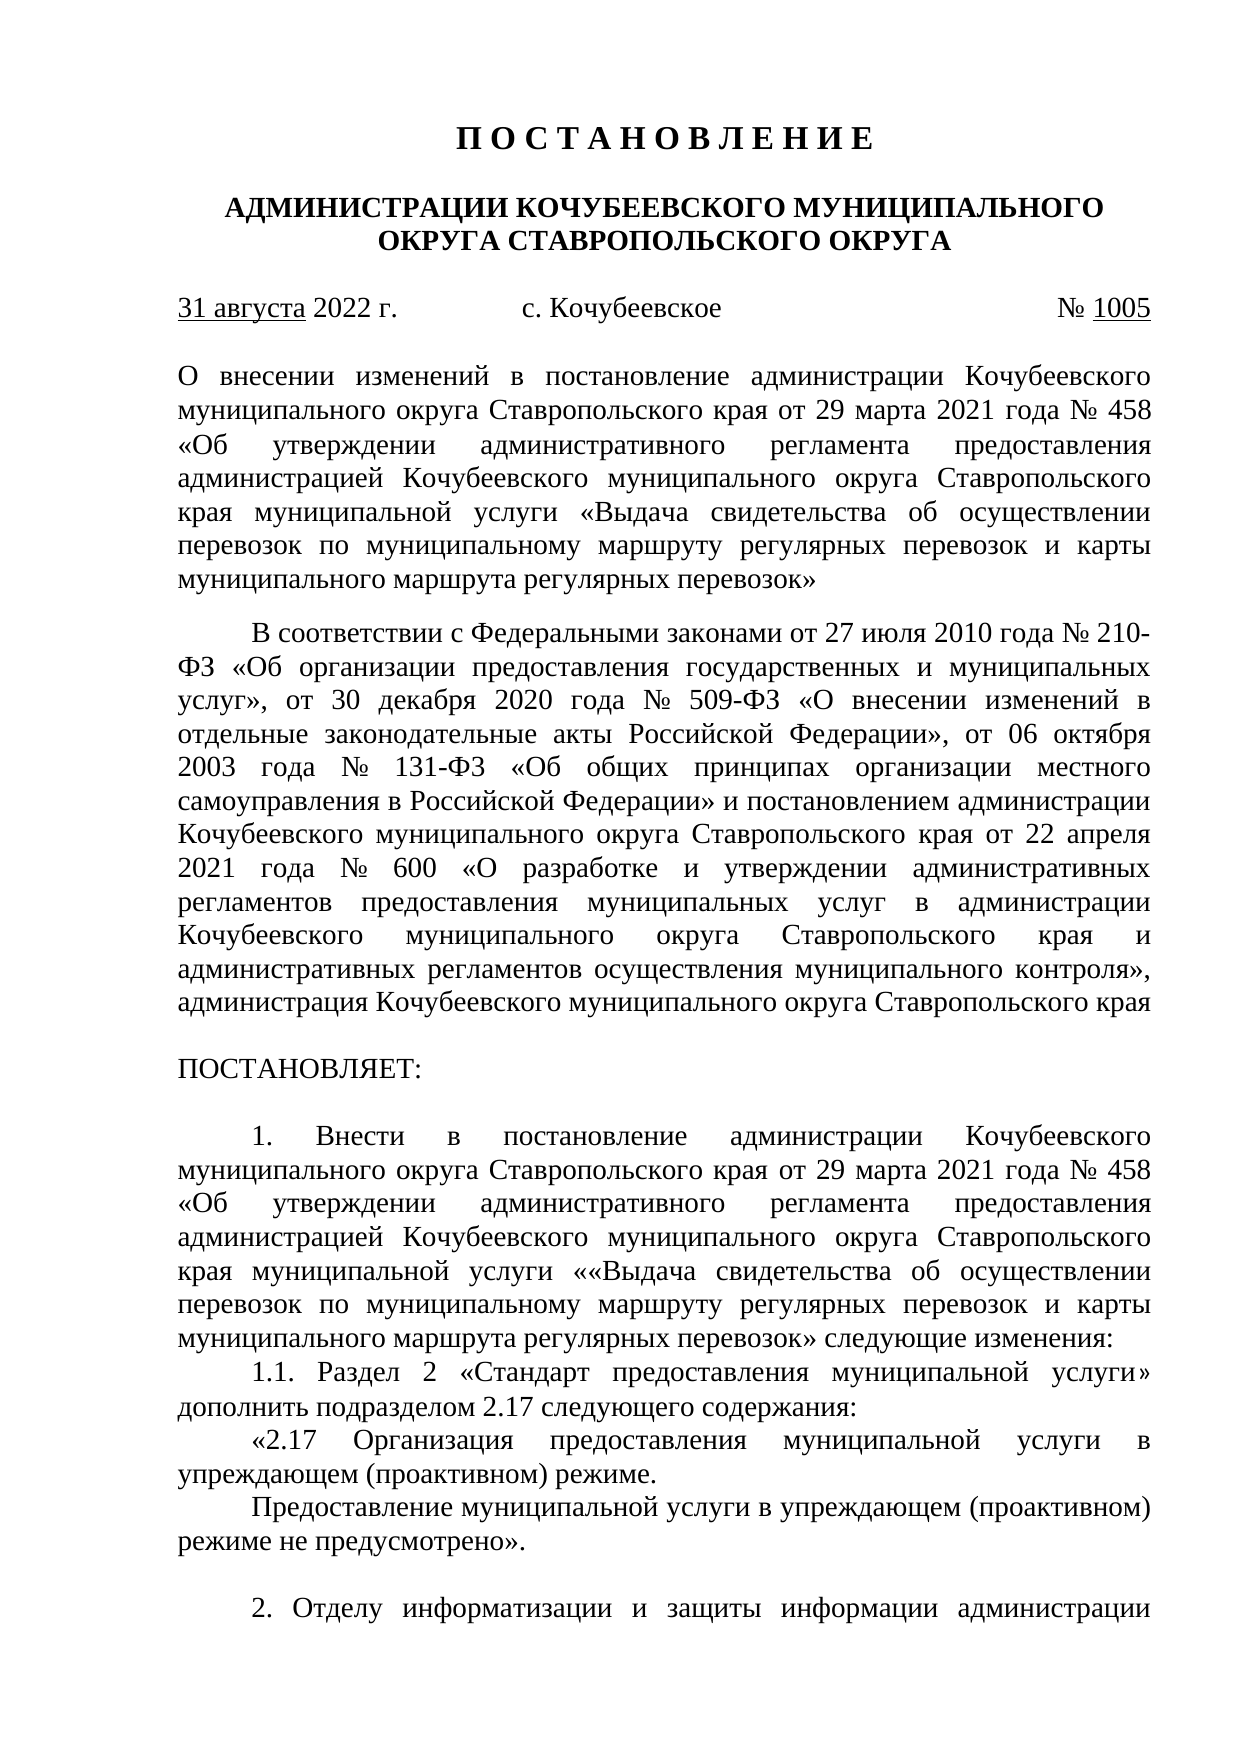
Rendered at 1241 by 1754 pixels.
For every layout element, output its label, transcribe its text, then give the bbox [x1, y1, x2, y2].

text Предоставление муниципальной услуги в упреждающем (проактивном) режиме не предусмотрено». [177, 1489, 1152, 1557]
text О внесении изменений в постановление администрации Кочубеевского муниципального округа Ставропольского края от 29 марта 2021 года № 458 «Об утверждении административного регламента предоставления администрацией Кочубеевского муниципального округа Ставропольского края муниципальной услуги «Выдача свидетельства об осуществлении перевозок по муниципальному маршруту регулярных перевозок и карты муниципального маршрута регулярных перевозок» [177, 358, 1152, 594]
text ОКРУГА СТАВРОПОЛЬСКОГО ОКРУГА [177, 223, 1152, 257]
text 1. Внести в постановление администрации Кочубеевского муниципального округа Ставропольского края от 29 марта 2021 года № 458 «Об утверждении административного регламента предоставления администрацией Кочубеевского муниципального округа Ставропольского края муниципальной услуги ««Выдача свидетельства об осуществлении перевозок по муниципальному маршруту регулярных перевозок и карты муниципального маршрута регулярных перевозок» следующие изменения: [177, 1118, 1152, 1353]
text «2.17 Организация предоставления муниципальной услуги в упреждающем (проактивном) режиме. [177, 1422, 1152, 1489]
text ПОСТАНОВЛЯЕТ: [177, 1051, 1152, 1085]
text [177, 1590, 1152, 1624]
text 31 августа 2022 г. с. Кочубеевское № 1005 [177, 291, 1152, 324]
text 1.1. Раздел 2 «Стандарт предоставления муниципальной услуги» дополнить подразделом 2.17 следующего содержания: [177, 1353, 1152, 1422]
text АДМИНИСТРАЦИИ КОЧУБЕЕВСКОГО МУНИЦИПАЛЬНОГО [177, 190, 1152, 223]
text В соответствии с Федеральными законами от 27 июля 2010 года № 210-ФЗ «Об организации предоставления государственных и муниципальных услуг», от 30 декабря 2020 года № 509-ФЗ «О внесении изменений в отдельные законодательные акты Российской Федерации», от 06 октября 2003 года № 131-Ф3 «Об общих принципах организации местного самоуправления в Российской Федерации» и постановлением администрации Кочубеевского муниципального округа Ставропольского края от 22 апреля 2021 года № 600 «О разработке и утверждении административных регламентов предоставления муниципальных услуг в администрации Кочубеевского муниципального округа Ставропольского края и административных регламентов осуществления муниципального контроля», администрация Кочубеевского муниципального округа Ставропольского края [177, 615, 1152, 1018]
text П О С Т А Н О В Л Е Н И Е [177, 118, 1152, 156]
